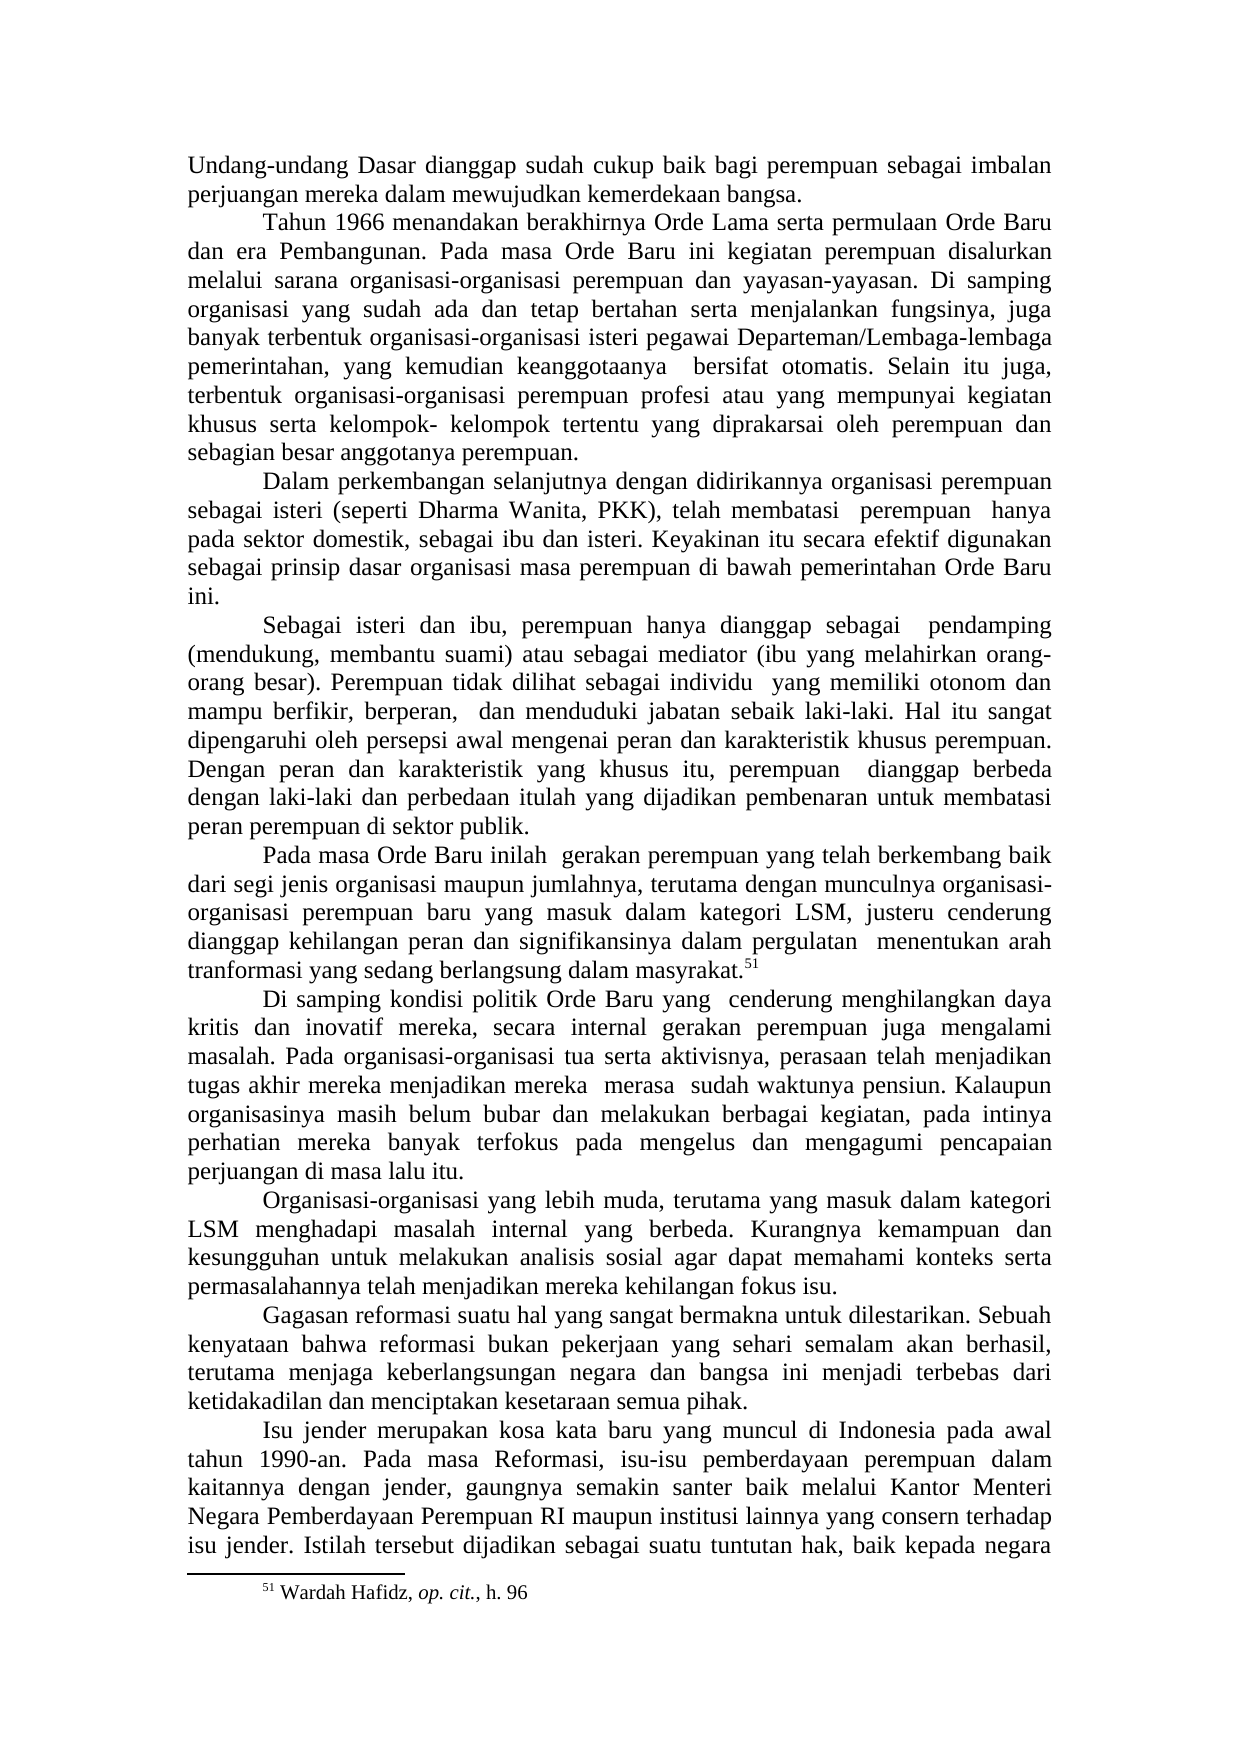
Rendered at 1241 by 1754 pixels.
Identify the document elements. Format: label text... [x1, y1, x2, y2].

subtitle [187, 1415, 1053, 1559]
subtitle Gagasan reformasi suatu hal yang sangat bermakna untuk dilestarikan. Sebuah kenyataan bahwa reformasi bukan pekerjaan yang sehari semalam akan berhasil, terutama menjaga keberlangsungan negara dan bangsa ini menjadi terbebas dari ketidakadilan dan menciptakan kesetaraan semua pihak. [187, 1300, 1053, 1415]
subtitle Pada masa Orde Baru inilah gerakan perempuan yang telah berkembang baik dari segi jenis organisasi maupun jumlahnya, terutama dengan munculnya organisasi-organisasi perempuan baru yang masuk dalam kategori LSM, justeru cenderung dianggap kehilangan peran dan signifikansinya dalam pergulatan menentukan arah tranformasi yang sedang berlangsung dalam masyrakat. [187, 840, 1053, 984]
subtitle Di samping kondisi politik Orde Baru yang cenderung menghilangkan daya kritis dan inovatif mereka, secara internal gerakan perempuan juga mengalami masalah. Pada organisasi-organisasi tua serta aktivisnya, perasaan telah menjadikan tugas akhir mereka menjadikan mereka merasa sudah waktunya pensiun. Kalaupun organisasinya masih belum bubar dan melakukan berbagai kegiatan, pada intinya perhatian mereka banyak terfokus pada mengelus dan mengagumi pencapaian perjuangan di masa lalu itu. [187, 984, 1053, 1185]
subtitle Sebagai isteri dan ibu, perempuan hanya dianggap sebagai pendamping (mendukung, membantu suami) atau sebagai mediator (ibu yang melahirkan orang-orang besar). Perempuan tidak dilihat sebagai individu yang memiliki otonom dan mampu berfikir, berperan, dan menduduki jabatan sebaik laki-laki. Hal itu sangat dipengaruhi oleh persepsi awal mengenai peran dan karakteristik khusus perempuan. Dengan peran dan karakteristik yang khusus itu, perempuan dianggap berbeda dengan laki-laki dan perbedaan itulah yang dijadikan pembenaran untuk membatasi peran perempuan di sektor publik. [187, 610, 1053, 840]
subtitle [187, 150, 1053, 207]
subtitle Dalam perkembangan selanjutnya dengan didirikannya organisasi perempuan sebagai isteri (seperti Dharma Wanita, PKK), telah membatasi perempuan hanya pada sektor domestik, sebagai ibu dan isteri. Keyakinan itu secara efektif digunakan sebagai prinsip dasar organisasi masa perempuan di bawah pemerintahan Orde Baru ini. [187, 466, 1053, 610]
subtitle Tahun 1966 menandakan berakhirnya Orde Lama serta permulaan Orde Baru dan era Pembangunan. Pada masa Orde Baru ini kegiatan perempuan disalurkan melalui sarana organisasi-organisasi perempuan dan yayasan-yayasan. Di samping organisasi yang sudah ada dan tetap bertahan serta menjalankan fungsinya, juga banyak terbentuk organisasi-organisasi isteri pegawai Departeman/Lembaga-lembaga pemerintahan, yang kemudian keanggotaanya bersifat otomatis. Selain itu juga, terbentuk organisasi-organisasi perempuan profesi atau yang mempunyai kegiatan khusus serta kelompok- kelompok tertentu yang diprakarsai oleh perempuan dan sebagian besar anggotanya perempuan. [187, 207, 1053, 466]
subtitle Organisasi-organisasi yang lebih muda, terutama yang masuk dalam kategori LSM menghadapi masalah internal yang berbeda. Kurangnya kemampuan dan kesungguhan untuk melakukan analisis sosial agar dapat memahami konteks serta permasalahannya telah menjadikan mereka kehilangan fokus isu. [187, 1185, 1053, 1300]
